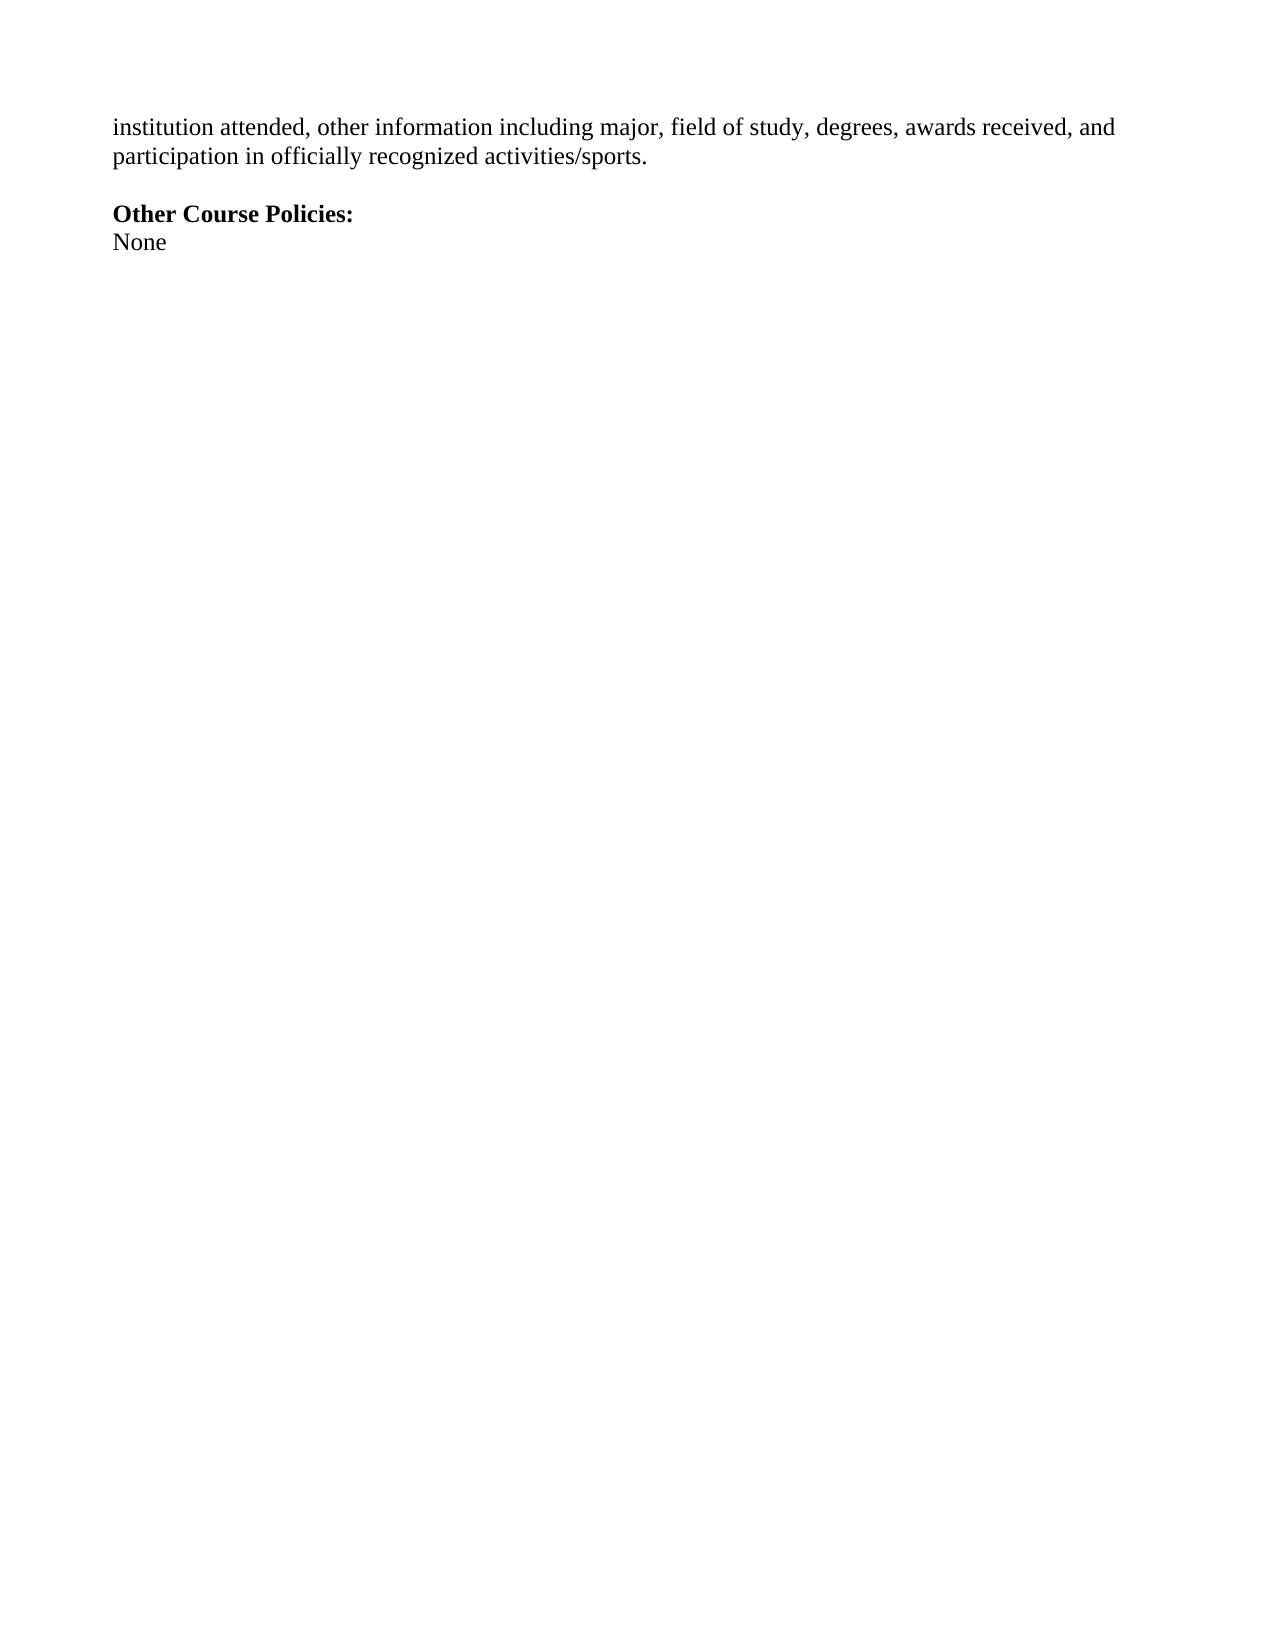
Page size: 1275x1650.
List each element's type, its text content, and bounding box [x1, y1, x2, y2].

text None [112, 227, 1162, 256]
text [112, 112, 1162, 170]
text Other Course Policies: [112, 199, 1162, 227]
